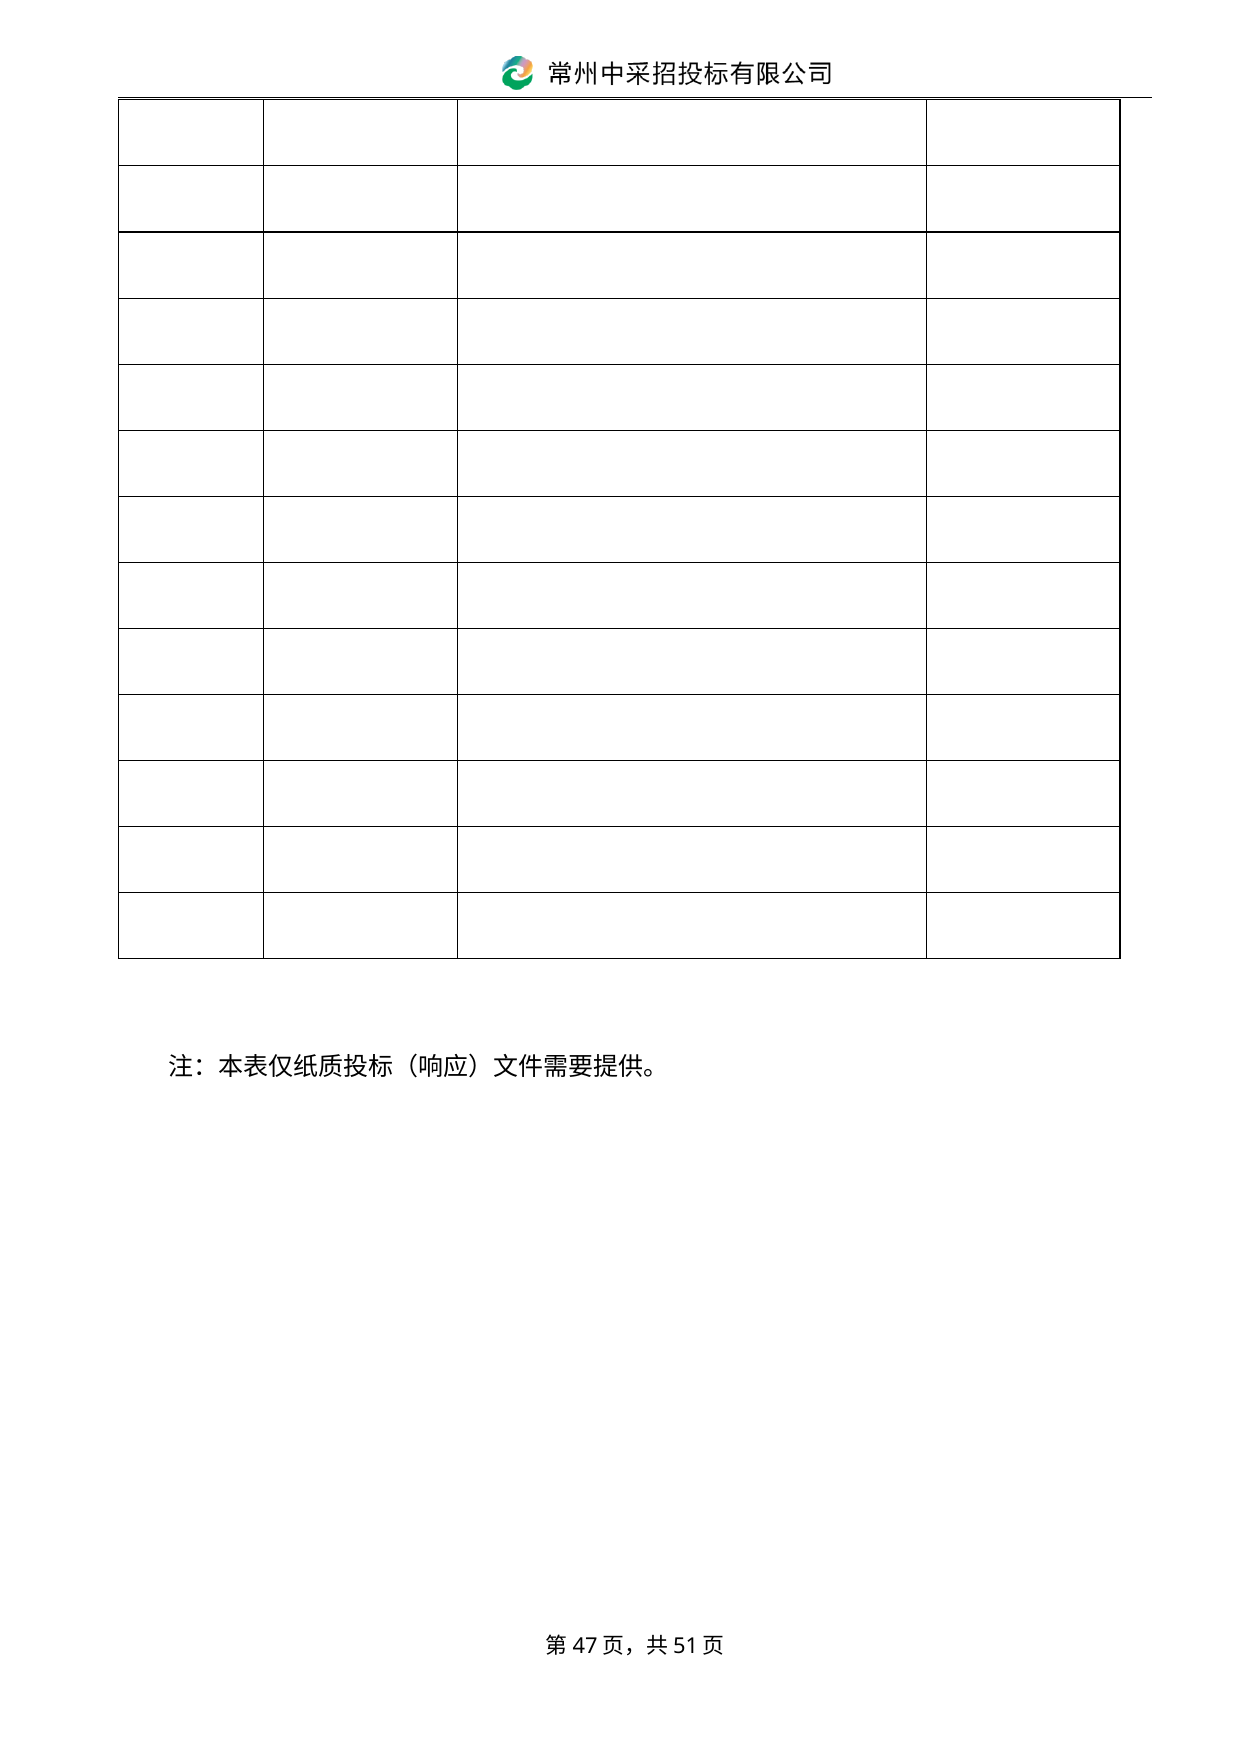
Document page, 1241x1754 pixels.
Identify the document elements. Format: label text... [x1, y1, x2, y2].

table_cell [252, 827, 263, 892]
table_cell [915, 299, 926, 363]
table_cell [927, 695, 1119, 760]
table_cell [915, 893, 926, 958]
table_cell [458, 827, 512, 892]
table_cell [119, 893, 173, 958]
table_cell [119, 629, 173, 694]
table_cell [264, 100, 319, 165]
table_cell [927, 827, 1119, 892]
table_cell [119, 100, 173, 165]
table_cell [446, 299, 457, 363]
text 注：本表仅纸质投标（响应）文件需要提供。 [118, 1032, 1152, 1097]
table_cell [264, 497, 319, 562]
table_cell [252, 431, 263, 496]
table_cell [119, 761, 173, 826]
table_cell [252, 166, 263, 231]
table_cell [915, 827, 926, 892]
table_cell [446, 166, 457, 231]
table_cell [119, 233, 173, 297]
table_cell [119, 563, 173, 628]
table_cell [264, 827, 319, 892]
table_cell [264, 233, 319, 297]
table_cell [119, 365, 173, 429]
table_cell [458, 100, 512, 165]
table_cell [252, 233, 263, 297]
table_cell [927, 761, 1119, 826]
table_cell [252, 563, 263, 628]
table_cell [458, 497, 512, 562]
table_cell [446, 431, 457, 496]
table_cell [915, 563, 926, 628]
table_cell [252, 629, 263, 694]
table_cell [927, 365, 1119, 429]
table_cell [264, 629, 319, 694]
table_cell [446, 563, 457, 628]
table_cell [458, 695, 512, 760]
table_cell [458, 365, 512, 429]
table_cell [927, 233, 1119, 297]
table_cell [446, 629, 457, 694]
table_cell [446, 100, 457, 165]
table_cell [252, 299, 263, 363]
table_cell [915, 431, 926, 496]
table_cell [446, 893, 457, 958]
table_cell [915, 166, 926, 231]
picture [502, 56, 834, 90]
table_cell [252, 497, 263, 562]
table_cell [458, 299, 512, 363]
table_cell [264, 299, 319, 363]
table_cell [458, 233, 512, 297]
table_cell [927, 299, 1119, 363]
table_cell [458, 893, 512, 958]
table_cell [915, 695, 926, 760]
table_cell [252, 100, 263, 165]
table_cell [252, 365, 263, 429]
table_cell [927, 166, 1119, 231]
table_cell [927, 563, 1119, 628]
table_cell [458, 431, 512, 496]
table_cell [927, 893, 1119, 958]
table_cell [119, 299, 173, 363]
table_cell [119, 431, 173, 496]
table_cell [915, 100, 926, 165]
table_cell [458, 761, 512, 826]
table_cell [915, 233, 926, 297]
table_cell [446, 365, 457, 429]
table_cell [927, 629, 1119, 694]
table_cell [252, 893, 263, 958]
table_cell [927, 497, 1119, 562]
table_cell [252, 695, 263, 760]
table_cell [915, 629, 926, 694]
table_cell [252, 761, 263, 826]
table_cell [458, 166, 512, 231]
table_cell [264, 695, 319, 760]
table_cell [446, 695, 457, 760]
table_cell [119, 827, 173, 892]
table_cell [264, 166, 319, 231]
table_cell [119, 695, 173, 760]
table_cell [446, 497, 457, 562]
table_cell [264, 563, 319, 628]
table_cell [927, 100, 1119, 165]
table_cell [264, 893, 319, 958]
table_cell [119, 497, 173, 562]
table_cell [446, 233, 457, 297]
table_cell [264, 431, 319, 496]
table_cell [927, 431, 1119, 496]
table_cell [915, 365, 926, 429]
table_cell [264, 365, 319, 429]
table_cell [458, 629, 512, 694]
table_cell [458, 563, 512, 628]
table_cell [446, 761, 457, 826]
table_cell [264, 761, 319, 826]
table_cell [915, 761, 926, 826]
table_cell [915, 497, 926, 562]
table_cell [119, 166, 173, 231]
table_cell [446, 827, 457, 892]
